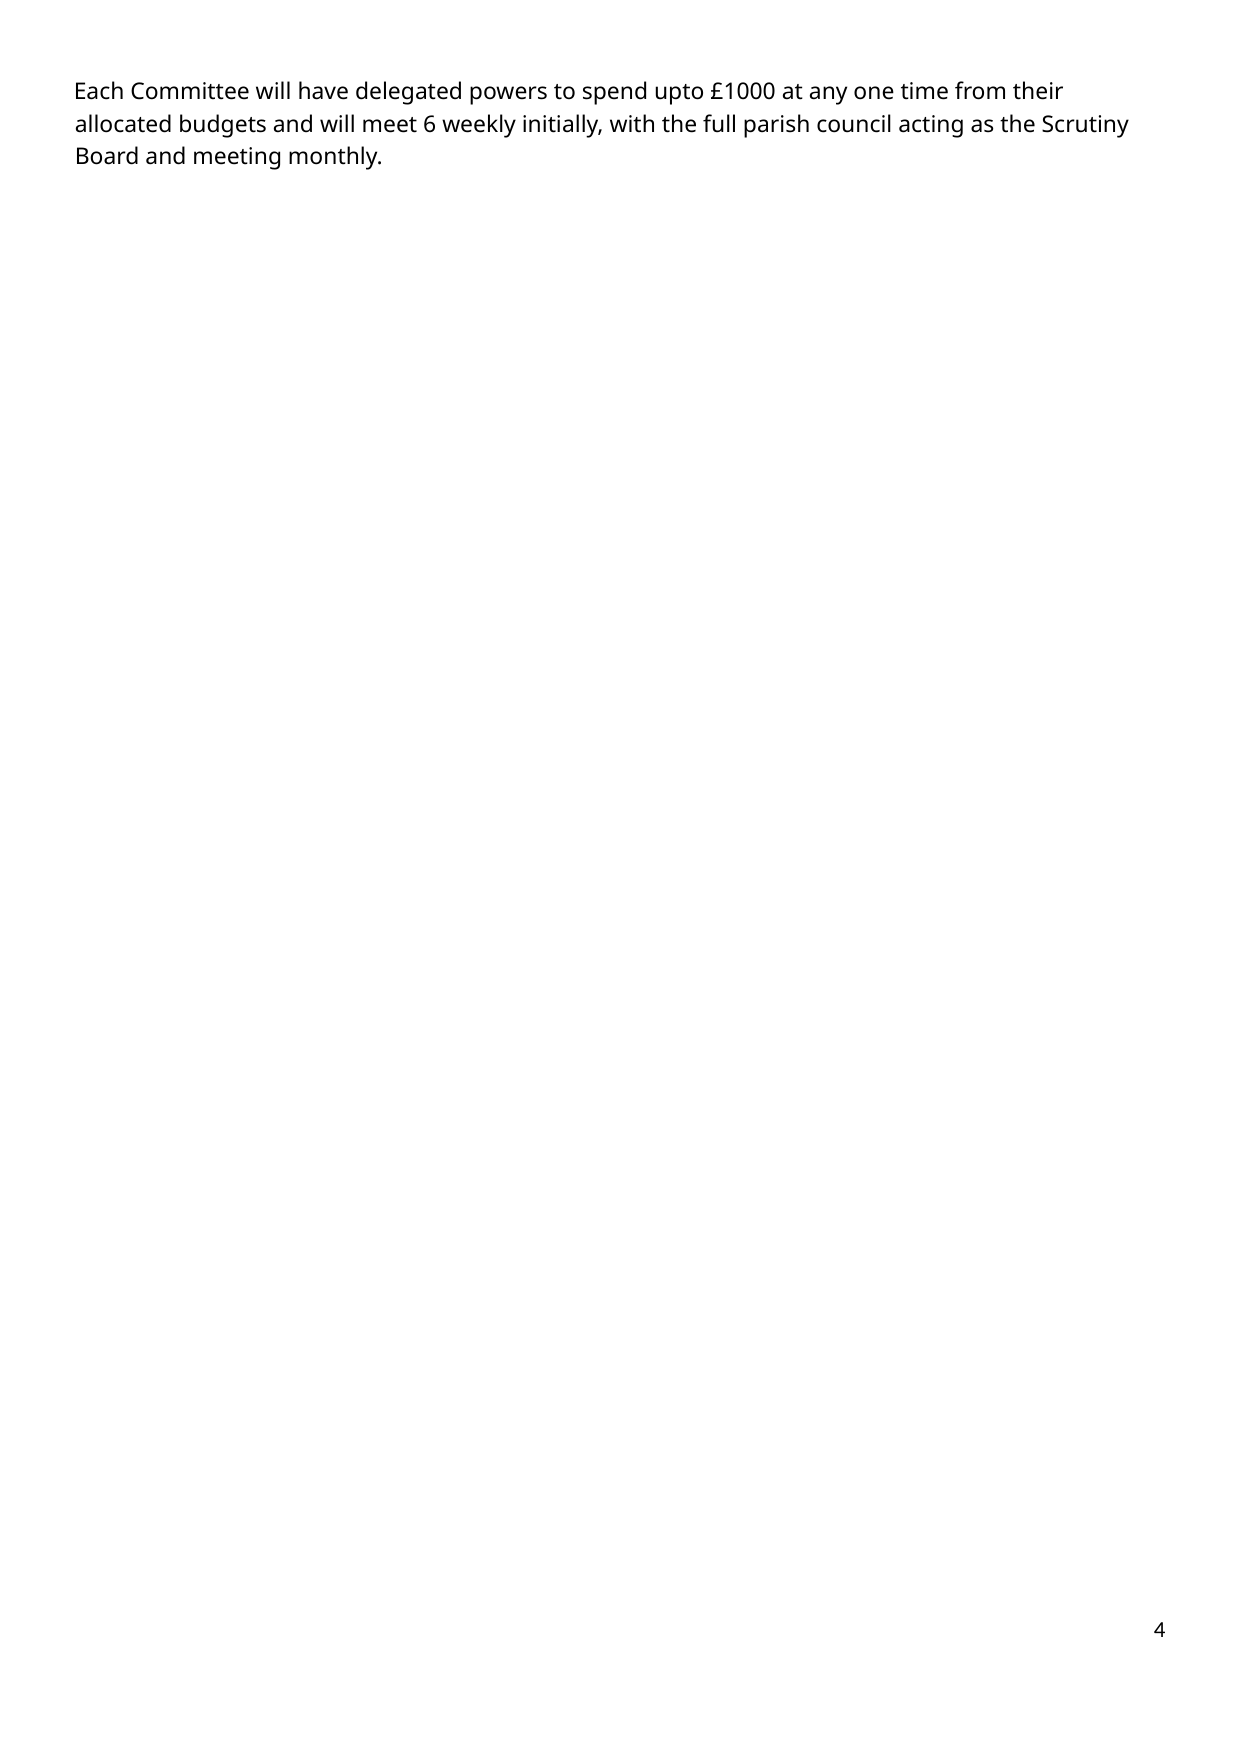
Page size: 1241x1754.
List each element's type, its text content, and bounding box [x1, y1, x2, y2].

text Each Committee will have delegated powers to spend upto £1000 at any one time from their allocated budgets and will meet 6 weekly initially, with the full parish council acting as the Scrutiny Board and meeting monthly. [73, 75, 1164, 172]
